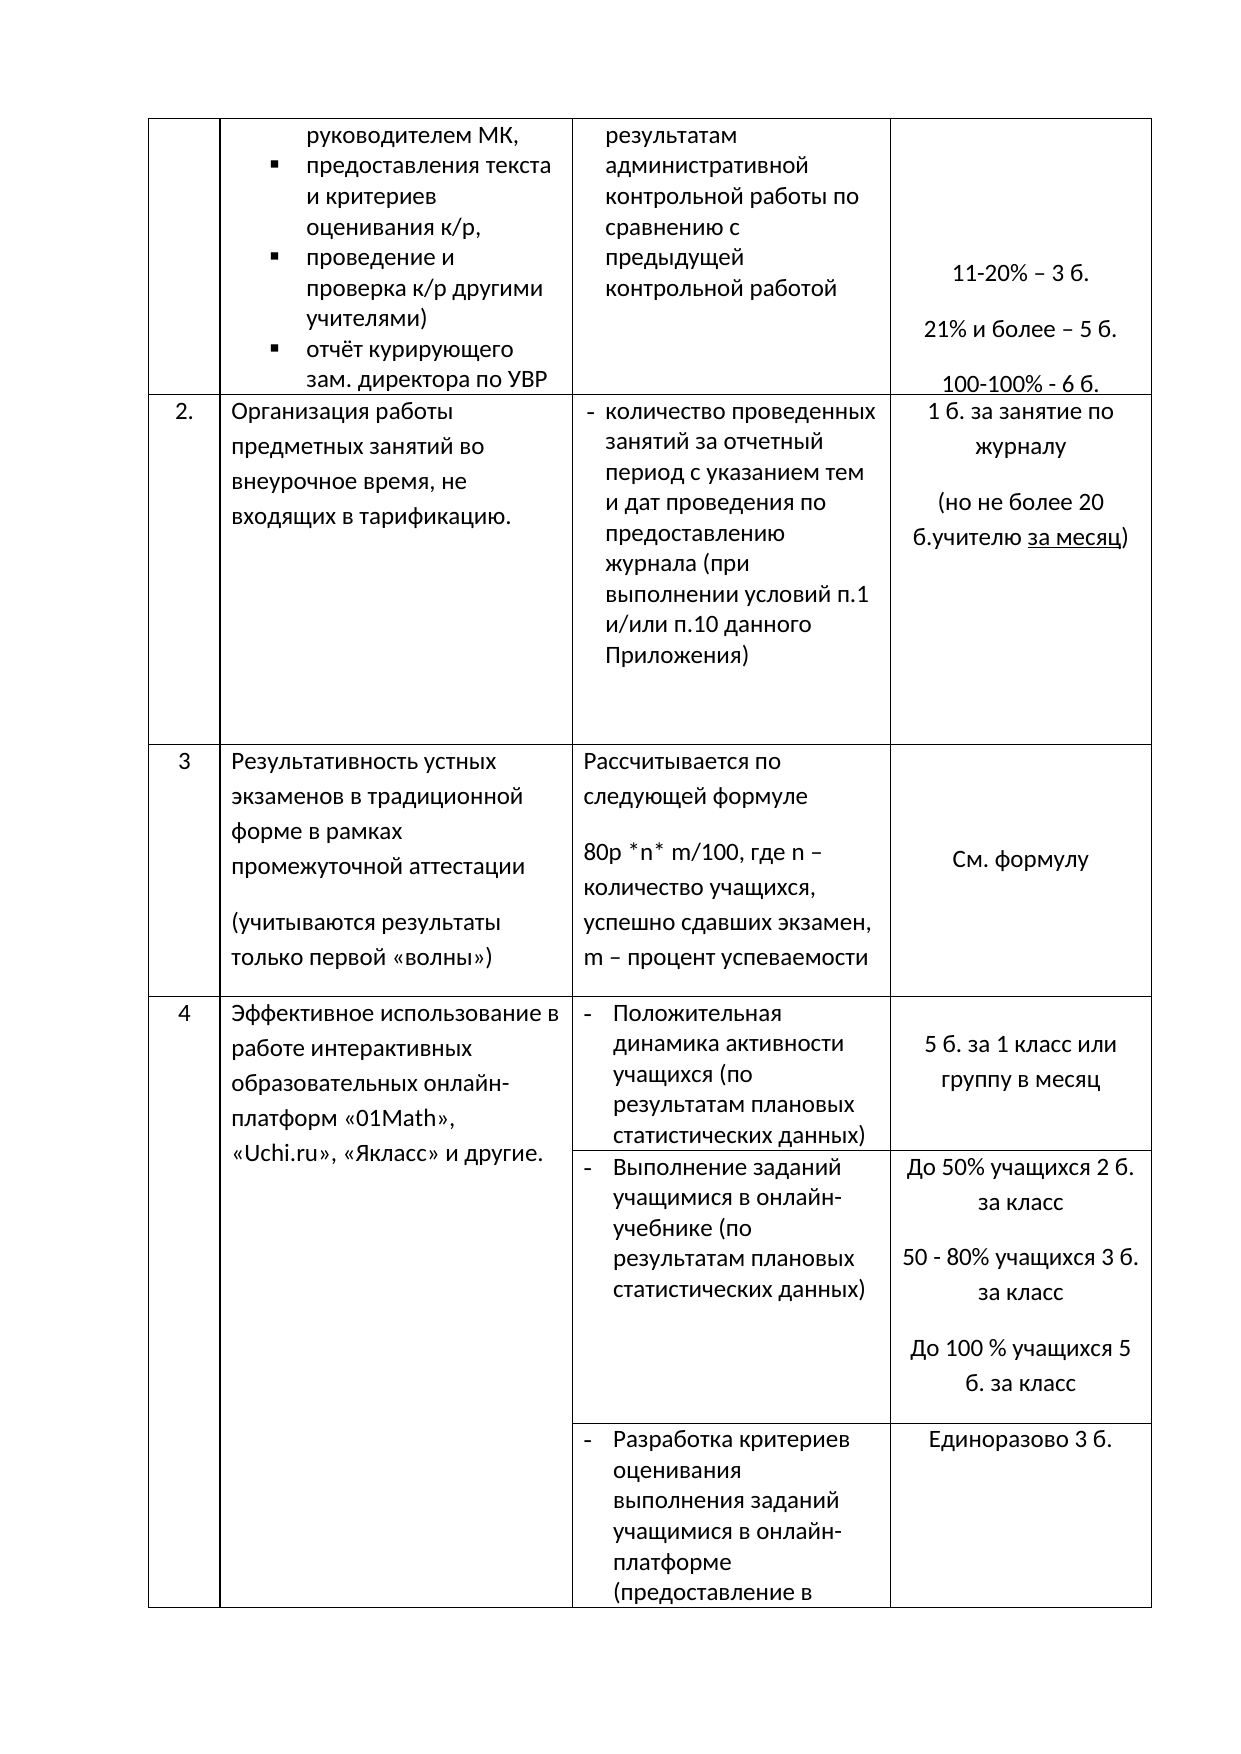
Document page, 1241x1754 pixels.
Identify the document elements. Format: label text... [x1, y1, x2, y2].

table_cell Рассчитывается по следующей формуле 80р *n* m/100, где n – количество учащихся, успешно сдавших экзамен, m – процент успеваемости [573, 745, 890, 996]
table_cell Результативность устных экзаменов в традиционной форме в рамках промежуточной аттестации (учитываются результаты только первой «волны») [221, 745, 572, 996]
table_cell До 50% учащихся 2 б. за класс 50 - 80% учащихся 3 б. за класс До 100 % учащихся 5 б. за класс [891, 1151, 1151, 1422]
table_cell См. формулу [891, 745, 1151, 996]
table_cell 2. [149, 395, 219, 744]
table_cell Положительная динамика активности учащихся (по результатам плановых статистических данных) [573, 997, 890, 1149]
table_cell 1 б. за занятие по журналу (но не более 20 б.учителю за месяц) [891, 395, 1151, 744]
table_cell Эффективное использование в работе интерактивных образовательных онлайн-платформ «01Math», «Uchi.ru», «Якласс» и другие. [221, 997, 572, 1607]
table_cell количество проведенных занятий за отчетный период с указанием тем и дат проведения по предоставлению журнала (при выполнении условий п.1 и/или п.10 данного Приложения) [573, 395, 890, 744]
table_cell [573, 119, 890, 394]
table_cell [573, 1424, 890, 1607]
table_cell 5 б. за 1 класс или группу в месяц [891, 997, 1151, 1149]
table_cell 4 [149, 997, 219, 1607]
table_cell Организация работы предметных занятий во внеурочное время, не входящих в тарификацию. [221, 395, 572, 744]
table_cell Выполнение заданий учащимися в онлайн-учебнике (по результатам плановых статистических данных) [573, 1151, 890, 1422]
table_cell Единоразово 3 б. [891, 1424, 1151, 1607]
table_cell 3 [149, 745, 219, 996]
